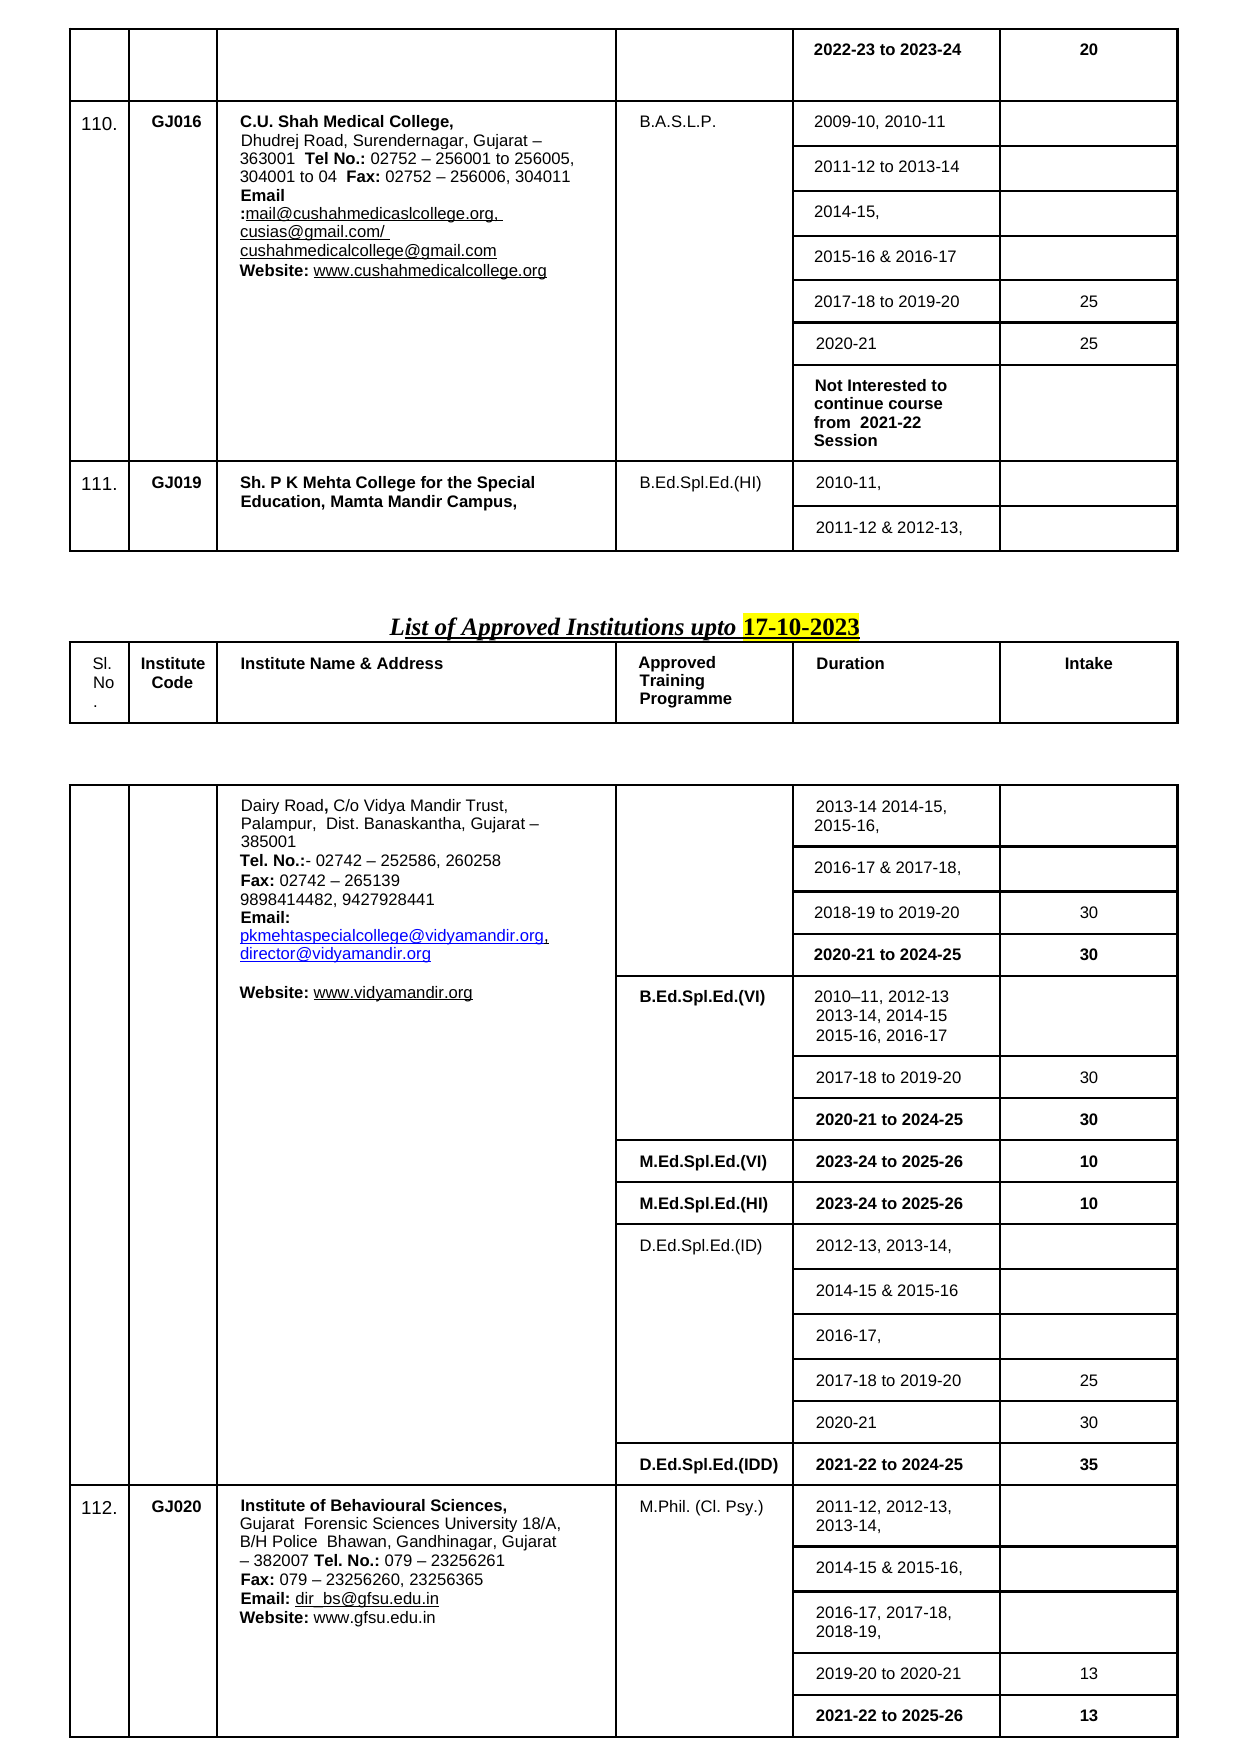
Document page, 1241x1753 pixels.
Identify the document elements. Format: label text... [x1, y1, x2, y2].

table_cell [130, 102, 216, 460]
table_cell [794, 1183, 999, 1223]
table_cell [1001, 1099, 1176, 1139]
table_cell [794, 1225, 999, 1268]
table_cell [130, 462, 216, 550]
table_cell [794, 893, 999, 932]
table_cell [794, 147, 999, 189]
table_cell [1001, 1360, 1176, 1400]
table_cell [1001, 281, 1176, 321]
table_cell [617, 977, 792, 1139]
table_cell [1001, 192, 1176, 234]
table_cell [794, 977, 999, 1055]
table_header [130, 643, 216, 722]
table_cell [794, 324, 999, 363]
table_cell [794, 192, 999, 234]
text List of Approved Institutions upto 17-10-2023 [0, 612, 859, 641]
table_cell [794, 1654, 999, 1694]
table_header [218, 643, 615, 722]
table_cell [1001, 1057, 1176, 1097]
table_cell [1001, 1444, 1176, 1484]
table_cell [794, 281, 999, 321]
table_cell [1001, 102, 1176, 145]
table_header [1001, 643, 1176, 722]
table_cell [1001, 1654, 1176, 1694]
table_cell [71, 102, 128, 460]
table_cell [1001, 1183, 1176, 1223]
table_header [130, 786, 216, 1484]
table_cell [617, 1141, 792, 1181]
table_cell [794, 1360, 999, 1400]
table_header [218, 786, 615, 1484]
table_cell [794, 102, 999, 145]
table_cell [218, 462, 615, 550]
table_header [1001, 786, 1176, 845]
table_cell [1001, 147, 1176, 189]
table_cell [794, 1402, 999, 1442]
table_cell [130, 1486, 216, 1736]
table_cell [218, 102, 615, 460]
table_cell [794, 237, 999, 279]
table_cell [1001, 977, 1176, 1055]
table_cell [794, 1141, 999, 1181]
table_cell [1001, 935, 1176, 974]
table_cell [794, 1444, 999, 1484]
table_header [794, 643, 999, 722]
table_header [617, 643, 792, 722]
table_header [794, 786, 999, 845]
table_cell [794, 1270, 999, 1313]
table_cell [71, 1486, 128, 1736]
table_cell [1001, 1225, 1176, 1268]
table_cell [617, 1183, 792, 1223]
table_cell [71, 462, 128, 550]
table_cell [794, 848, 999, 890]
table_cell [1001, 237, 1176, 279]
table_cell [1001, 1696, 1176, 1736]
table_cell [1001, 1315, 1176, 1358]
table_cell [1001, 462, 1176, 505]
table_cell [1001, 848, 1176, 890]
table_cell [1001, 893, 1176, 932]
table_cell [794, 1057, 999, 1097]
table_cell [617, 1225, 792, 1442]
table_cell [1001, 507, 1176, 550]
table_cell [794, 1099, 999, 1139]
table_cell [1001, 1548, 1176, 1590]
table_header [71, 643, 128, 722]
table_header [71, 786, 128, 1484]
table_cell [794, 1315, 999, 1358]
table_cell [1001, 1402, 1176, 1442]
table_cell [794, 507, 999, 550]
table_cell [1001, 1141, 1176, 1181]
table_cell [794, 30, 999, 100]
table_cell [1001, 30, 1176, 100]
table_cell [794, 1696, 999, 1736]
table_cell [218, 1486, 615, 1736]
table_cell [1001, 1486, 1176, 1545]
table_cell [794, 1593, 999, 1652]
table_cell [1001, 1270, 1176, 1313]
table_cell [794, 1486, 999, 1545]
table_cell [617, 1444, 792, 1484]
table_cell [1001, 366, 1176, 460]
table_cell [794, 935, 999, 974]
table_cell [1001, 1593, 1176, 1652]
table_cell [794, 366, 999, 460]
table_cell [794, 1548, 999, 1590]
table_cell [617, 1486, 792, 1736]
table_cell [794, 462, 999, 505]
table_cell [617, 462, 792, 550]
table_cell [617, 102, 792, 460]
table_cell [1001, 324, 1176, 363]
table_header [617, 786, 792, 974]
